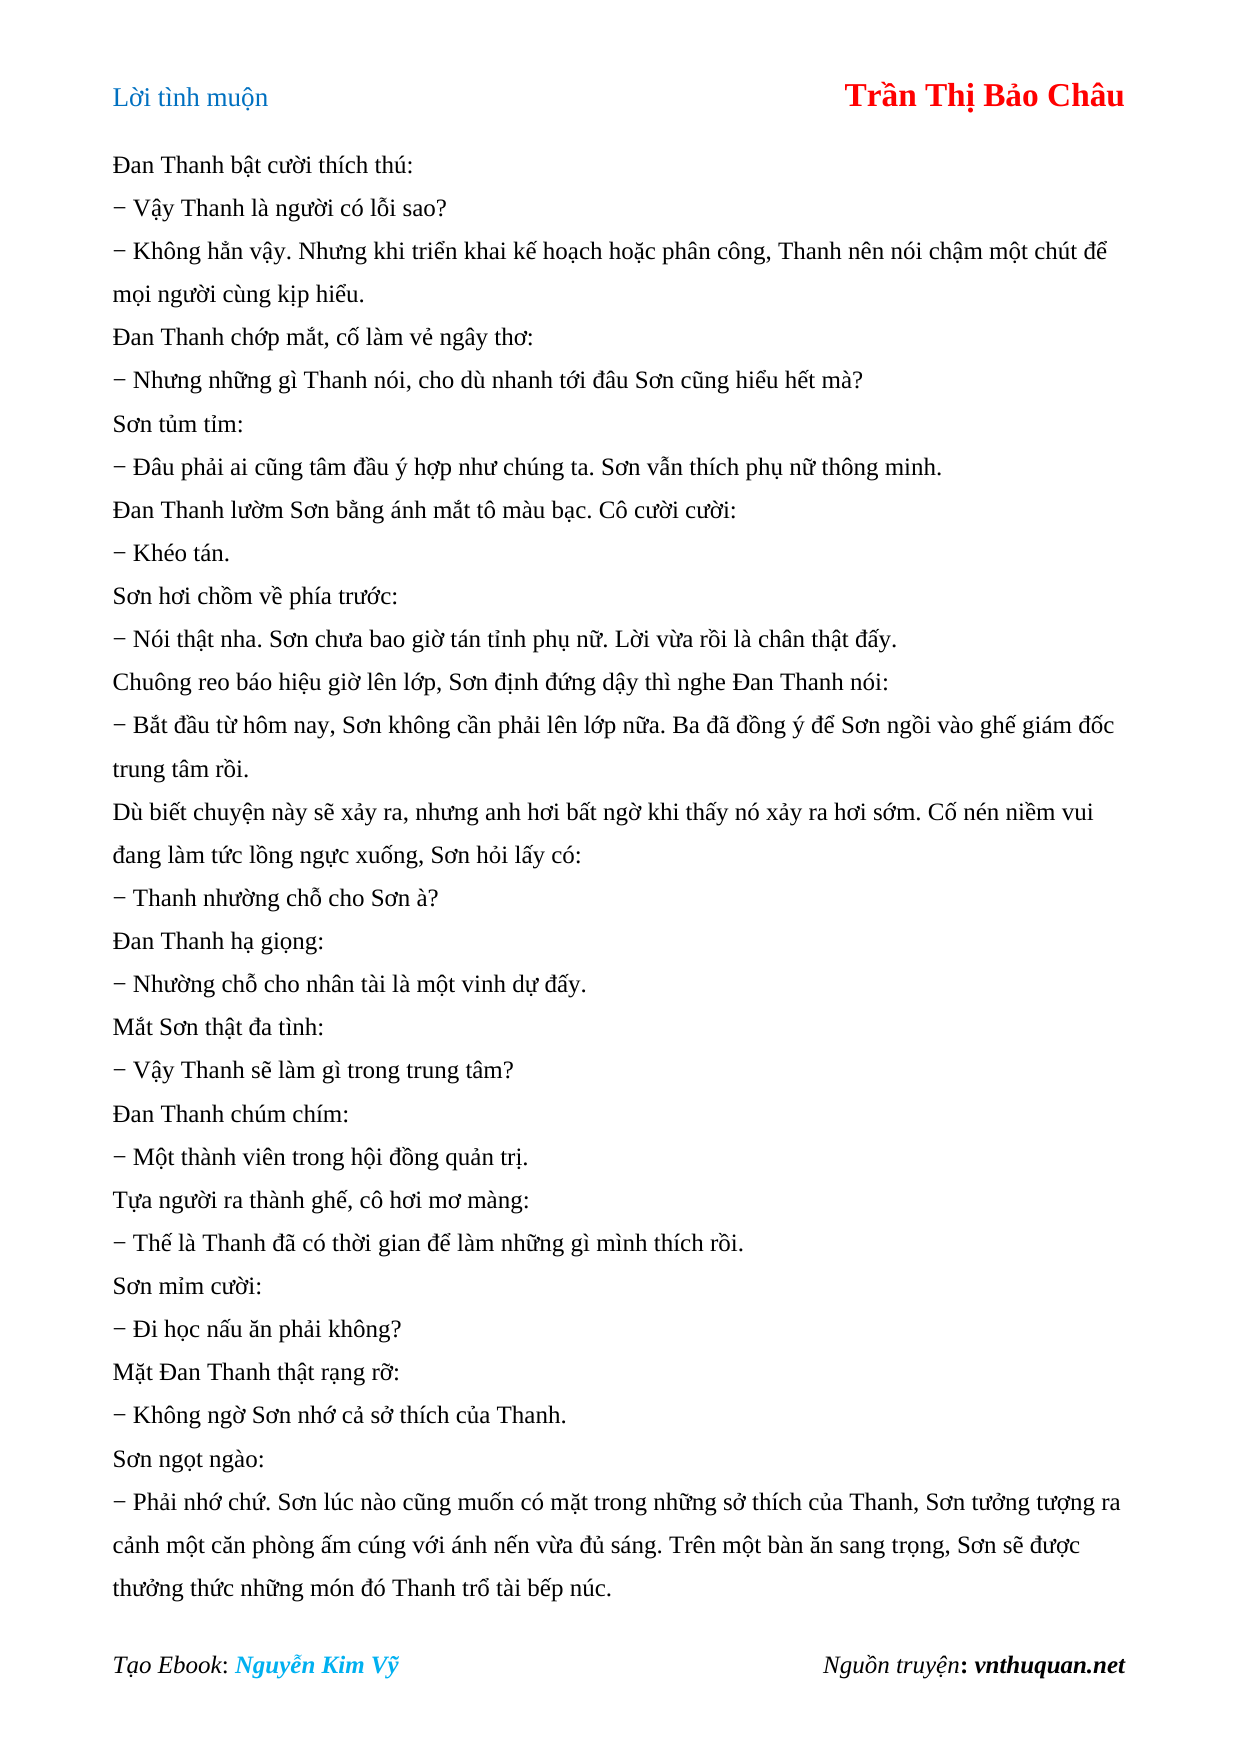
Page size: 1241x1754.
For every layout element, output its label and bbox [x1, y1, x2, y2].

text [112, 150, 1128, 1602]
